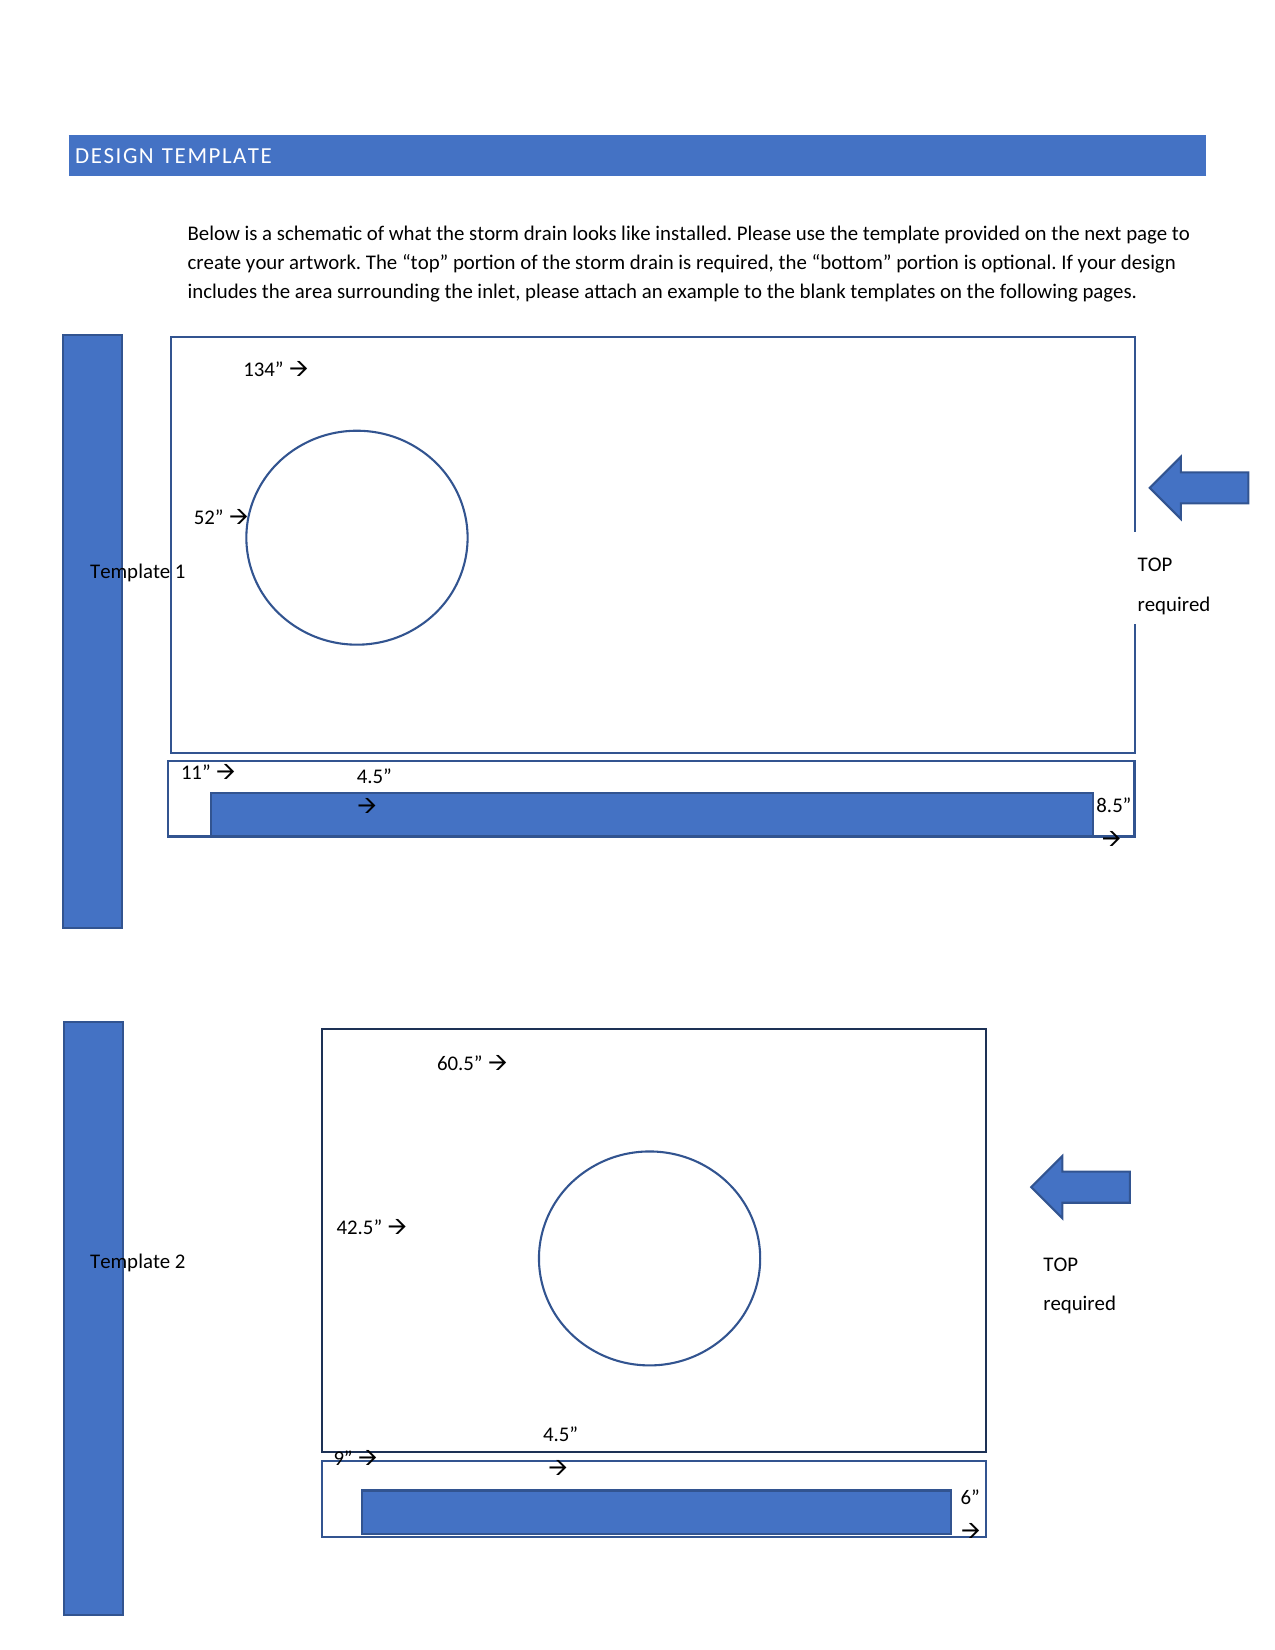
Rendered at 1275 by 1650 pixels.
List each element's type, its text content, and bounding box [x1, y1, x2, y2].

list Below is a schematic of what the storm drain looks like installed. Please use the template provided on the next page to create your artwork. The “top” portion of the storm drain is required, the “bottom” portion is optional. If your design includes the area surrounding the inlet, please attach an example to the blank templates on the following pages. [187, 220, 1200, 303]
subtitle Design Template [75, 142, 1200, 170]
